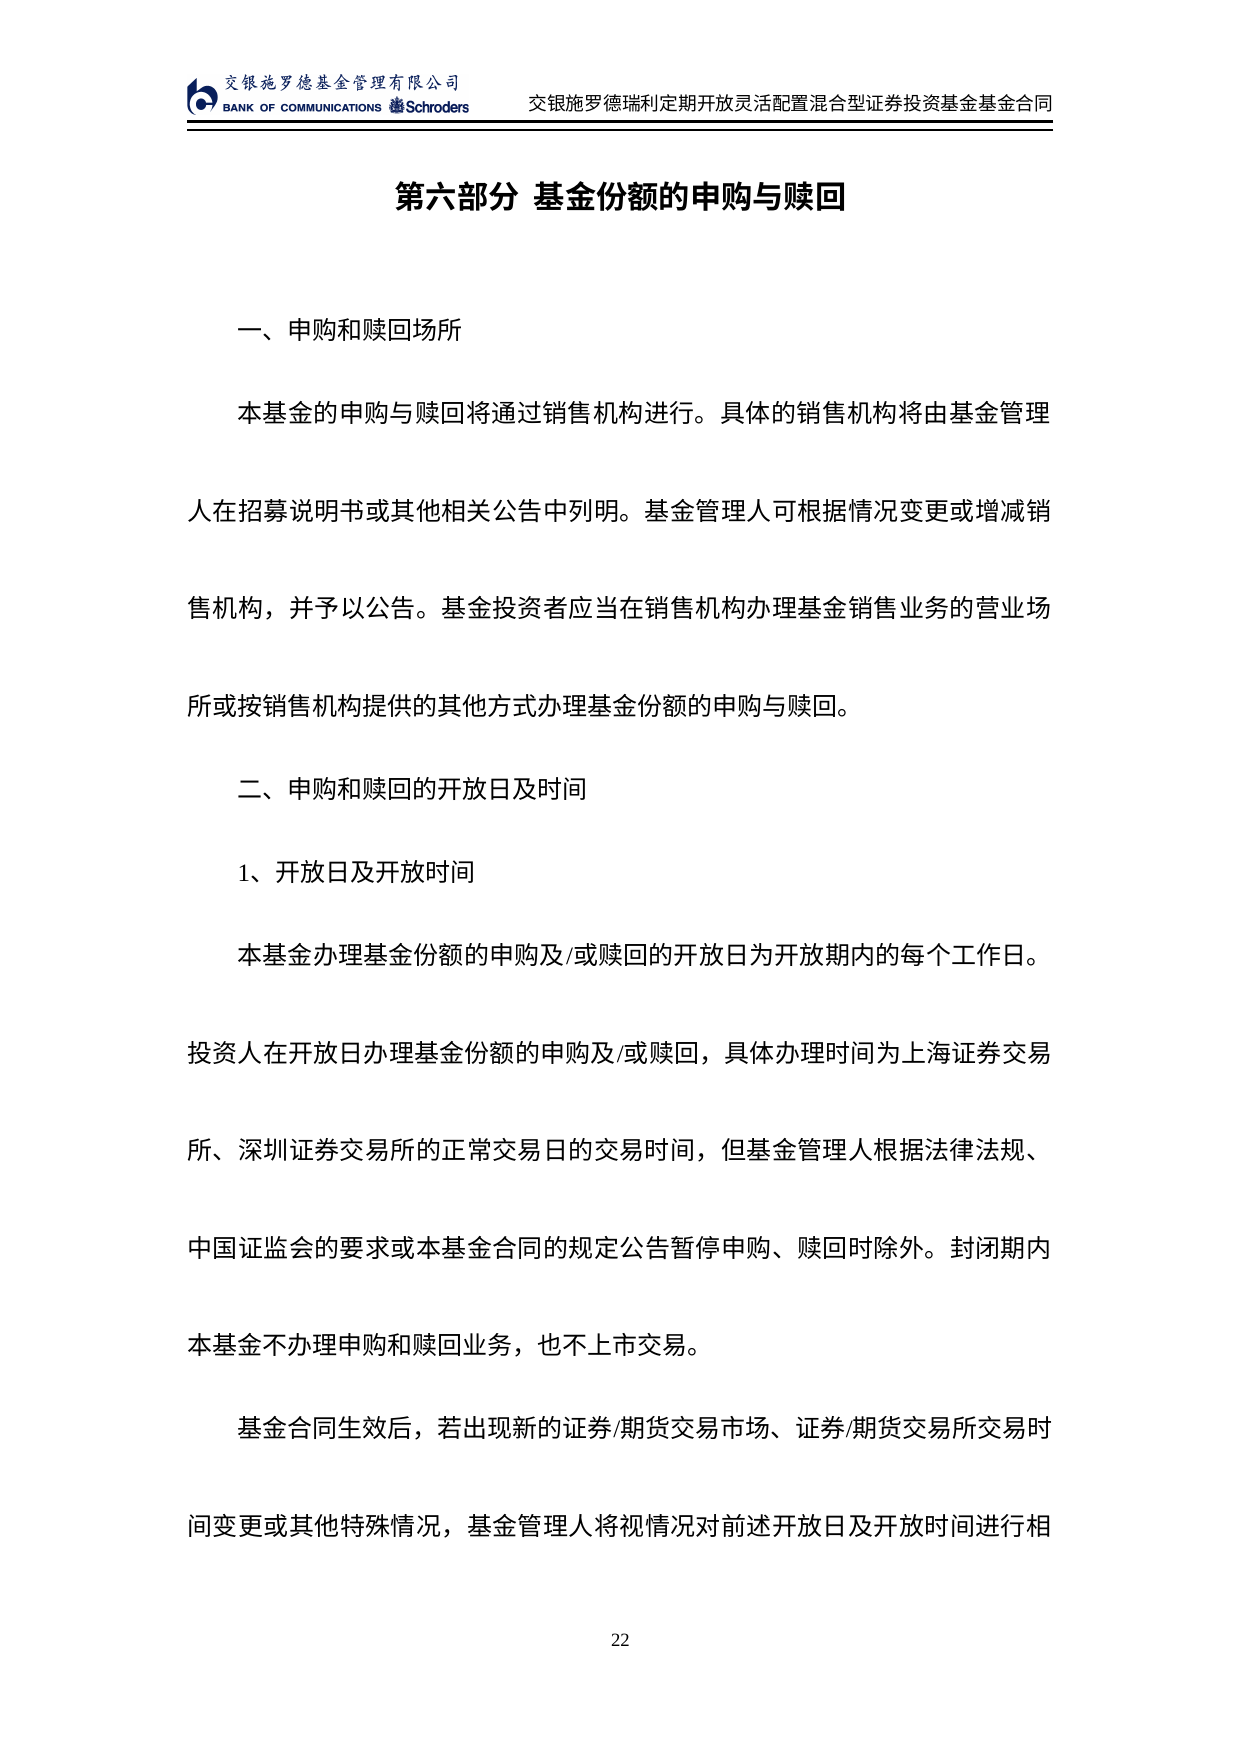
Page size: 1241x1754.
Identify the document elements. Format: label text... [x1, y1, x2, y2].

text 本基金办理基金份额的申购及/或赎回的开放日为开放期内的每个工作日。投资人在开放日办理基金份额的申购及/或赎回，具体办理时间为上海证券交易所、深圳证券交易所的正常交易日的交易时间，但基金管理人根据法律法规、中国证监会的要求或本基金合同的规定公告暂停申购、赎回时除外。封闭期内，本基金不办理申购和赎回业务，也不上市交易。 [187, 921, 1053, 1376]
text 1、开放日及开放时间 [187, 838, 1053, 903]
text 本基金的申购与赎回将通过销售机构进行。具体的销售机构将由基金管理人在招募说明书或其他相关公告中列明。基金管理人可根据情况变更或增减销售机构，并予以公告。基金投资者应当在销售机构办理基金销售业务的营业场所或按销售机构提供的其他方式办理基金份额的申购与赎回。 [187, 379, 1053, 737]
picture [187, 74, 469, 115]
text 一、申购和赎回场所 [187, 296, 1053, 361]
text 二、申购和赎回的开放日及时间 [187, 755, 1053, 820]
subtitle 第六部分 基金份额的申购与赎回 [187, 162, 1053, 227]
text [187, 1394, 1053, 1557]
